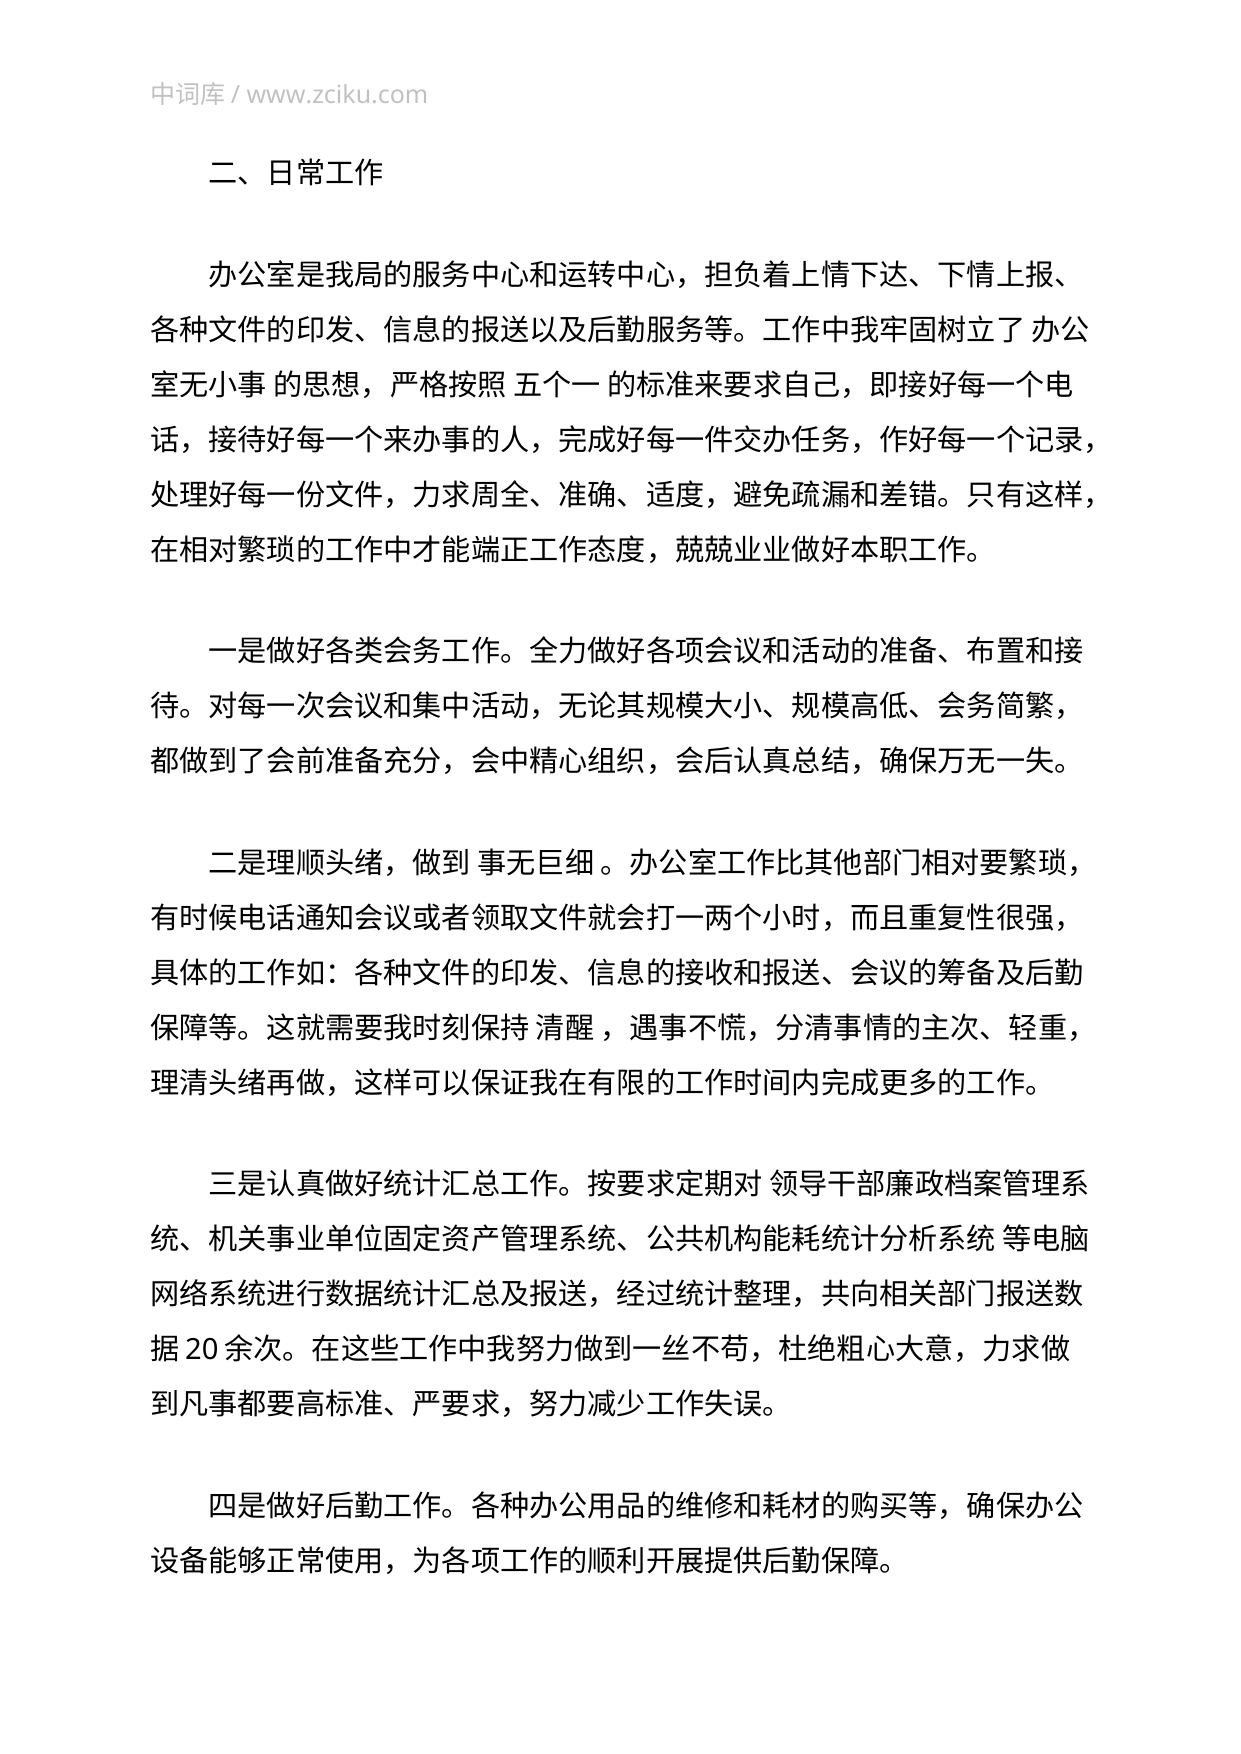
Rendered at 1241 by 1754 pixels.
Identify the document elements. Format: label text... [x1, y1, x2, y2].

text 二、日常工作 [150, 150, 1090, 192]
text 四是做好后勤工作。各种办公用品的维修和耗材的购买等，确保办公设备能够正常使用，为各项工作的顺利开展提供后勤保障。 [150, 1482, 1090, 1579]
text 三是认真做好统计汇总工作。按要求定期对 领导干部廉政档案管理系统、机关事业单位固定资产管理系统、公共机构能耗统计分析系统 等电脑网络系统进行数据统计汇总及报送，经过统计整理，共向相关部门报送数据20余次。在这些工作中我努力做到一丝不苟，杜绝粗心大意，力求做到凡事都要高标准、严要求，努力减少工作失误。 [150, 1161, 1090, 1423]
text 办公室是我局的服务中心和运转中心，担负着上情下达、下情上报、各种文件的印发、信息的报送以及后勤服务等。工作中我牢固树立了 办公室无小事 的思想，严格按照 五个一 的标准来要求自己，即接好每一个电话，接待好每一个来办事的人，完成好每一件交办任务，作好每一个记录，处理好每一份文件，力求周全、准确、适度，避免疏漏和差错。只有这样，在相对繁琐的工作中才能端正工作态度，兢兢业业做好本职工作。 [150, 252, 1090, 568]
text 二是理顺头绪，做到 事无巨细 。办公室工作比其他部门相对要繁琐，有时候电话通知会议或者领取文件就会打一两个小时，而且重复性很强，具体的工作如：各种文件的印发、信息的接收和报送、会议的筹备及后勤保障等。这就需要我时刻保持 清醒 ，遇事不慌，分清事情的主次、轻重，理清头绪再做，这样可以保证我在有限的工作时间内完成更多的工作。 [150, 839, 1090, 1101]
text 一是做好各类会务工作。全力做好各项会议和活动的准备、布置和接待。对每一次会议和集中活动，无论其规模大小、规模高低、会务简繁，都做到了会前准备充分，会中精心组织，会后认真总结，确保万无一失。 [150, 628, 1090, 780]
